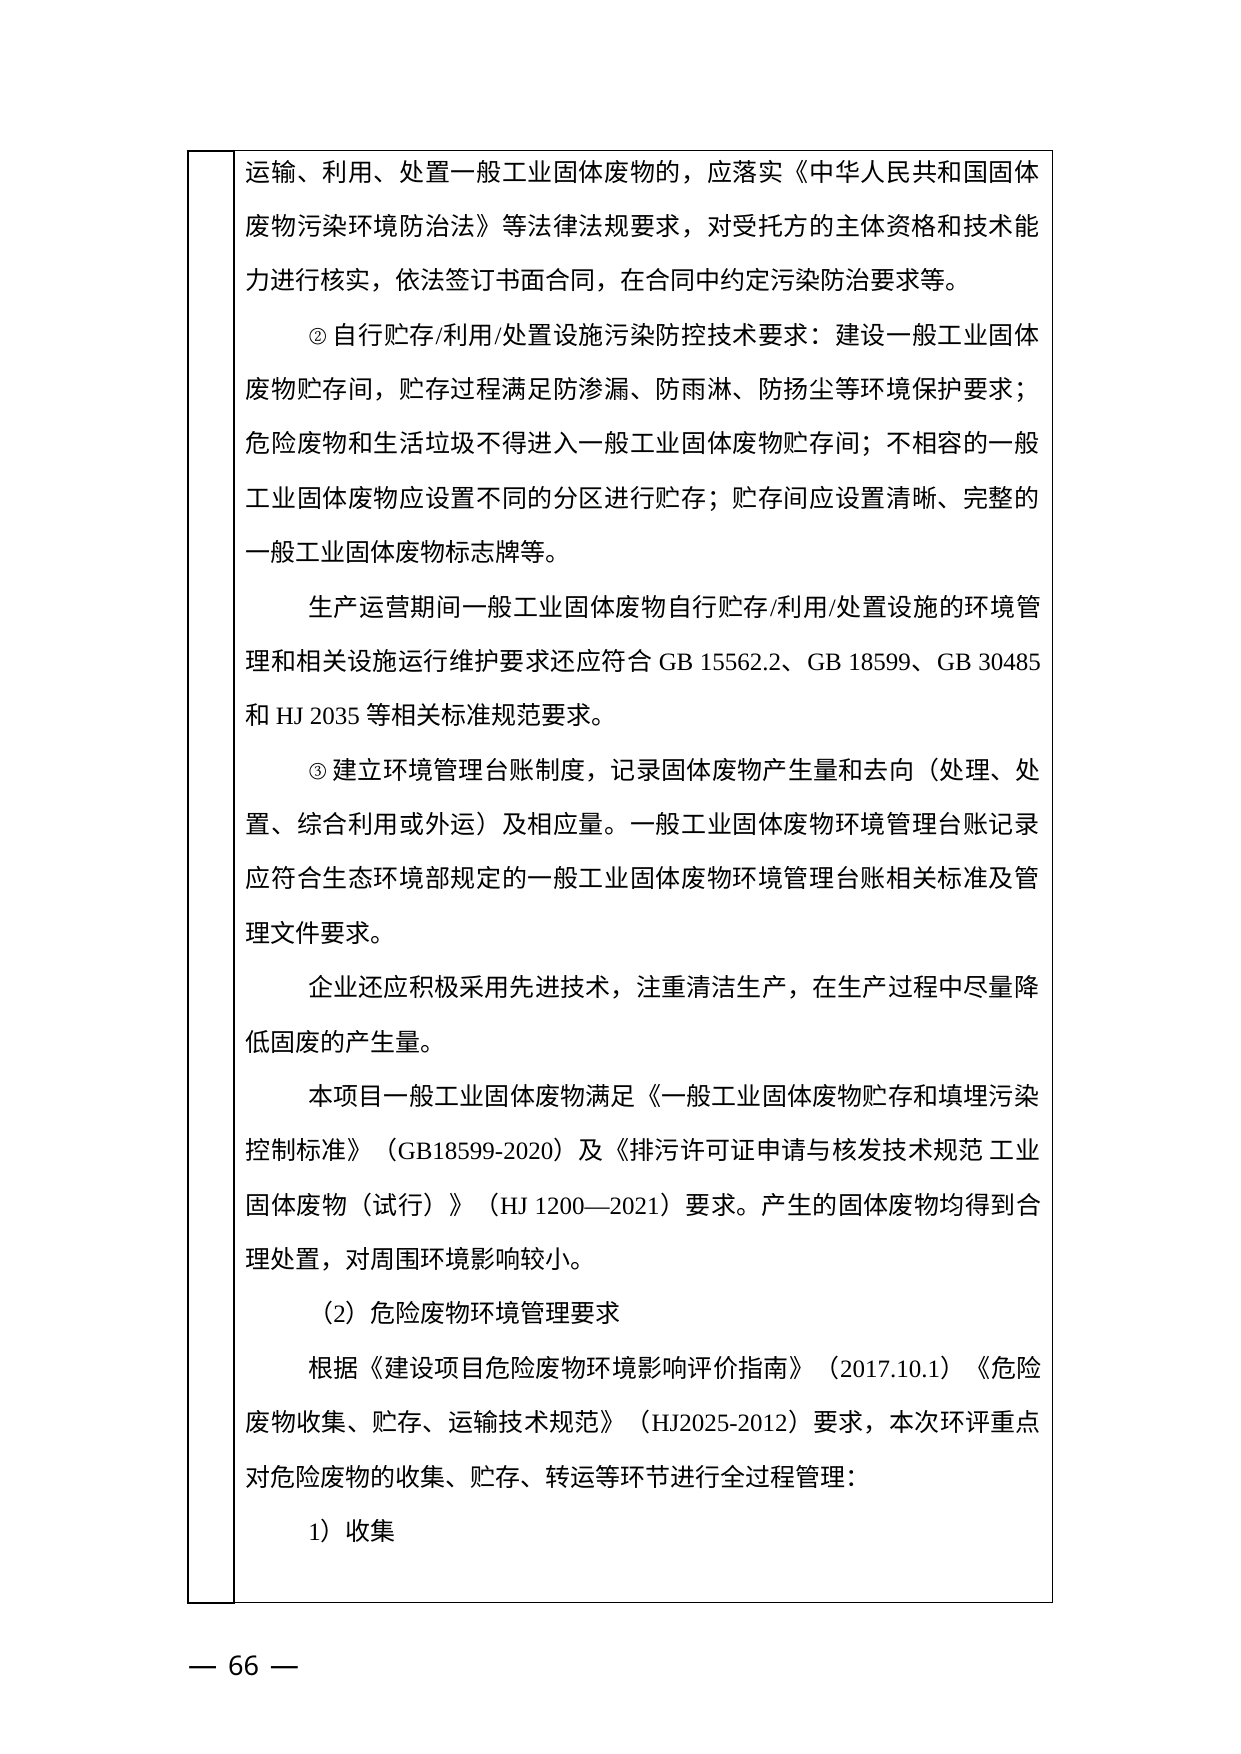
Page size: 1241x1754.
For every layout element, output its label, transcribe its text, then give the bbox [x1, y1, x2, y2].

table_header 其他 [189, 152, 233, 1602]
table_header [235, 151, 1052, 1602]
